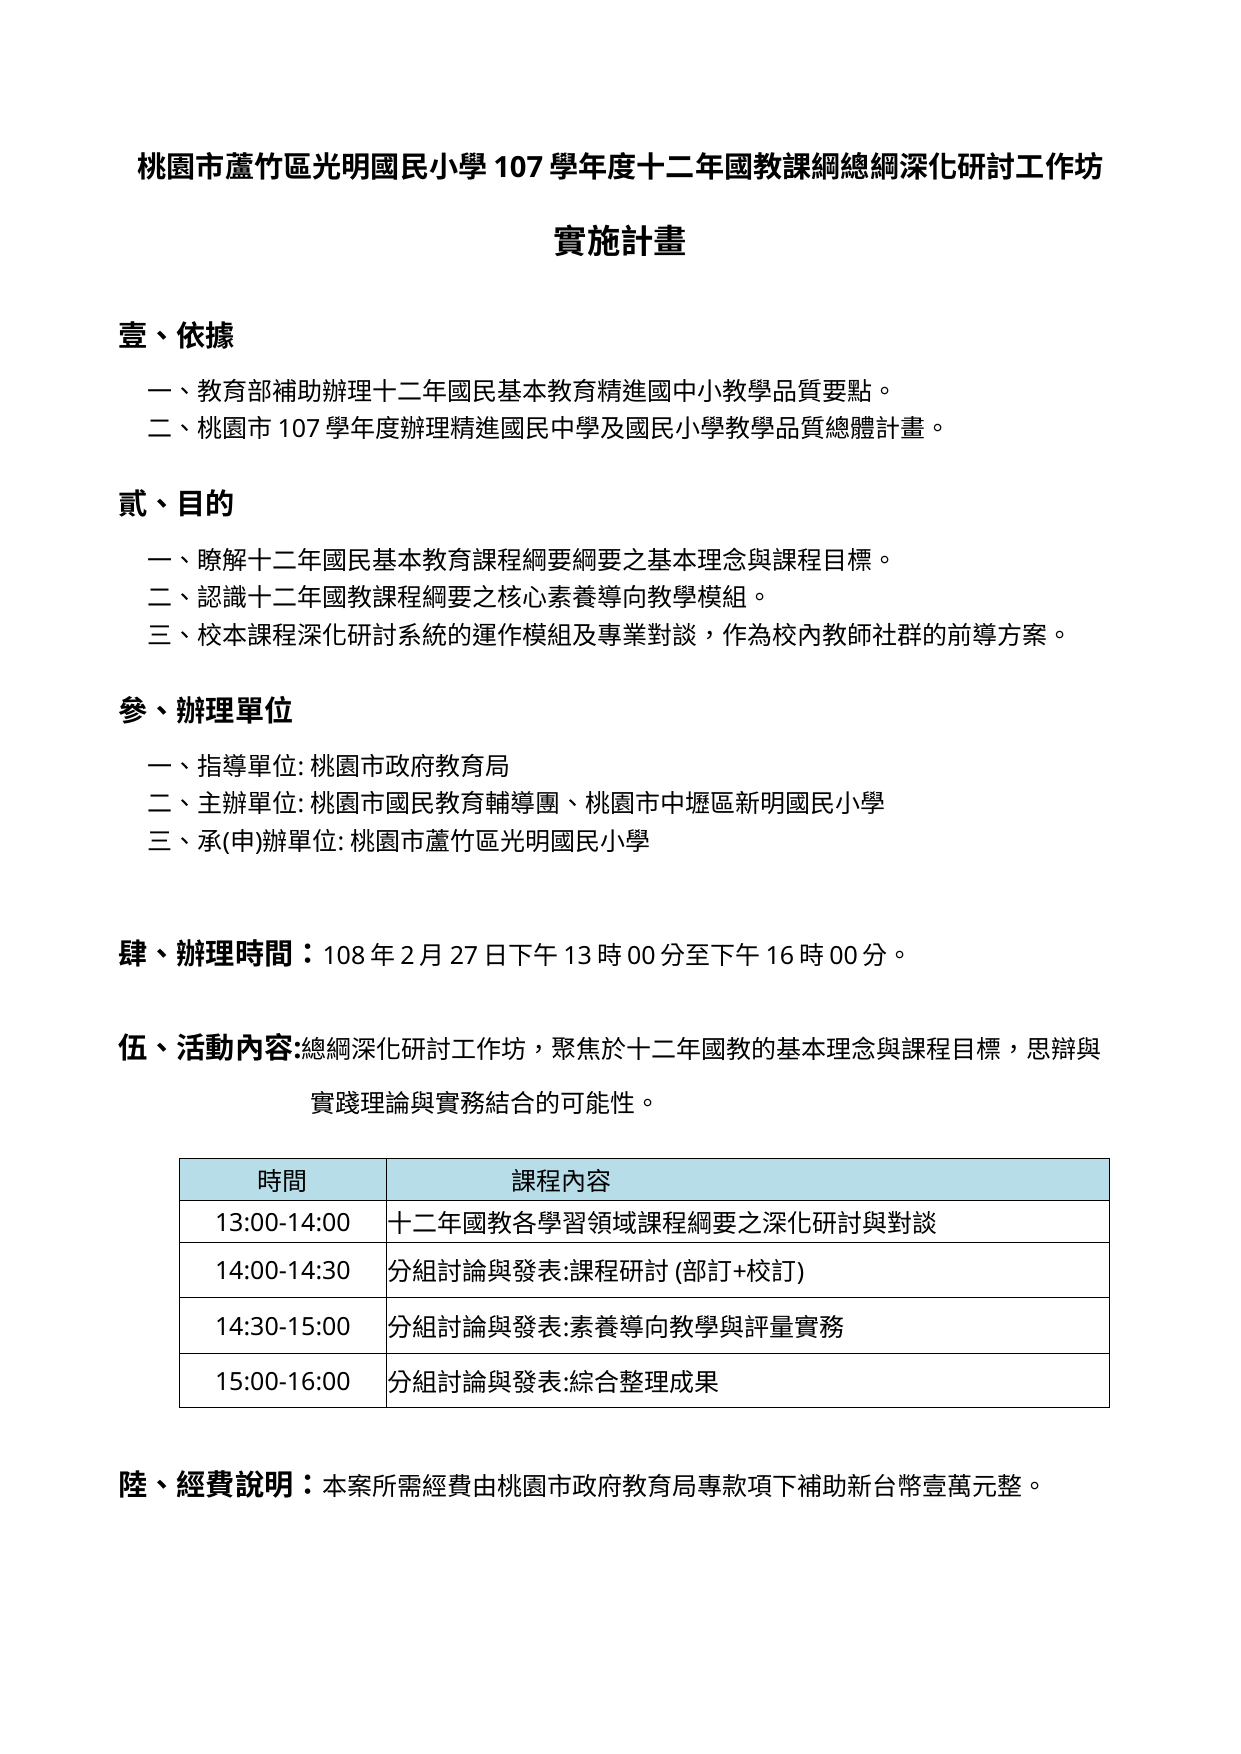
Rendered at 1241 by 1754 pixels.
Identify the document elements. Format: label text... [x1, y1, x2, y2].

text 三、校本課程深化研討系統的運作模組及專業對談，作為校內教師社群的前導方案。 [147, 614, 1122, 652]
table_cell 分組討論與發表:素養導向教學與評量實務 [387, 1298, 1109, 1353]
text 二、主辦單位: 桃園市國民教育輔導團、桃園市中壢區新明國民小學 [147, 783, 1122, 821]
table_cell 13:00-14:00 [180, 1201, 386, 1242]
text 陸、經費說明：本案所需經費由桃園市政府教育局專款項下補助新台幣壹萬元整。 [118, 1445, 1122, 1520]
table_header 時間 [180, 1159, 386, 1200]
text 三、承(申)辦單位: 桃園市蘆竹區光明國民小學 [147, 821, 1122, 858]
text 桃園市蘆竹區光明國民小學107學年度十二年國教課綱總綱深化研討工作坊 [118, 127, 1122, 202]
text 貳、目的 [118, 464, 1122, 539]
table_cell 14:30-15:00 [180, 1298, 386, 1353]
table_cell 十二年國教各學習領域課程綱要之深化研討與對談 [387, 1201, 1109, 1242]
text 二、桃園市107學年度辦理精進國民中學及國民小學教學品質總體計畫。 [147, 408, 1122, 446]
table_cell 分組討論與發表:綜合整理成果 [387, 1354, 1109, 1407]
text 壹、依據 [118, 296, 1122, 371]
text 實施計畫 [118, 202, 1122, 277]
text 一、教育部補助辦理十二年國民基本教育精進國中小教學品質要點。 [147, 371, 1122, 408]
table_header 課程內容 [387, 1159, 1109, 1200]
text 參、辦理單位 [118, 671, 1122, 746]
text 一、指導單位: 桃園市政府教育局 [147, 746, 1122, 783]
table_cell 分組討論與發表:課程研討 (部訂+校訂) [387, 1243, 1109, 1297]
text 二、認識十二年國教課程綱要之核心素養導向教學模組。 [147, 577, 1122, 614]
text 肆、辦理時間：108年2月27日下午13時00分至下午16時00分。 [118, 914, 1122, 989]
table_cell 14:00-14:30 [180, 1243, 386, 1297]
text 伍、活動內容:總綱深化研討工作坊，聚焦於十二年國教的基本理念與課程目標，思辯與實踐理論與實務結合的可能性。 [118, 1008, 1122, 1121]
table_cell 15:00-16:00 [180, 1354, 386, 1407]
text 一、瞭解十二年國民基本教育課程綱要綱要之基本理念與課程目標。 [147, 539, 1122, 577]
